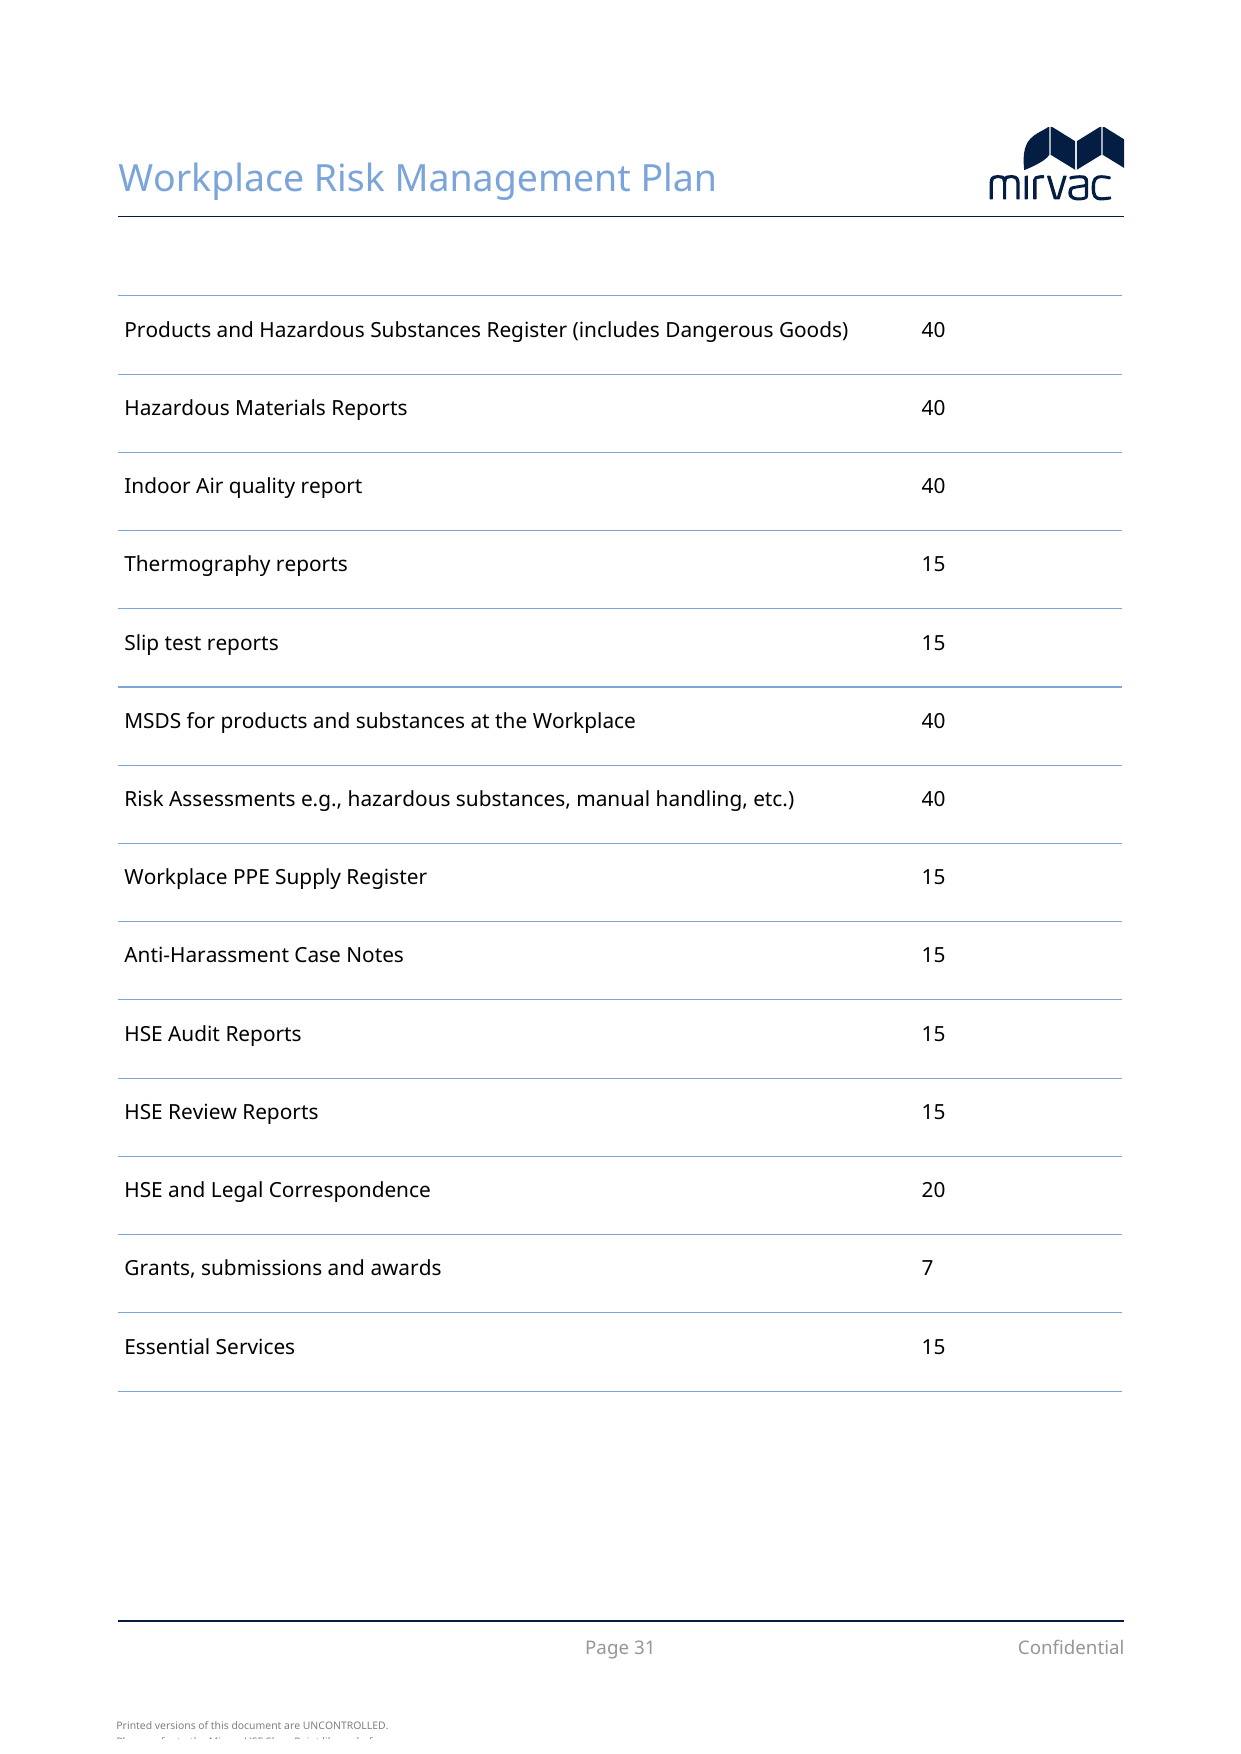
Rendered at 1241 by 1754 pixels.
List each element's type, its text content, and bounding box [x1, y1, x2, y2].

table_cell Anti-Harassment Case Notes [118, 922, 916, 999]
table_cell Hazardous Materials Reports [118, 375, 916, 452]
table_cell Products and Hazardous Substances Register (includes Dangerous Goods) [118, 296, 916, 373]
table_cell MSDS for products and substances at the Workplace [118, 688, 916, 765]
table_cell Workplace PPE Supply Register [118, 844, 916, 921]
table_cell Thermography reports [118, 531, 916, 608]
table_cell 15 [916, 609, 1122, 686]
table_cell Slip test reports [118, 609, 916, 686]
table_cell HSE Review Reports [118, 1079, 916, 1156]
table_cell 15 [916, 531, 1122, 608]
table_cell 40 [916, 375, 1122, 452]
table_cell 40 [916, 688, 1122, 765]
table_cell 15 [916, 1313, 1122, 1391]
table_cell 15 [916, 1079, 1122, 1156]
table_cell 40 [916, 296, 1122, 373]
table_cell 40 [916, 453, 1122, 530]
table_cell 15 [916, 844, 1122, 921]
table_cell HSE and Legal Correspondence [118, 1157, 916, 1234]
table_cell 7 [916, 1235, 1122, 1312]
table_cell HSE Audit Reports [118, 1000, 916, 1078]
table_cell 15 [916, 922, 1122, 999]
table_cell Essential Services [118, 1313, 916, 1391]
table_cell Risk Assessments e.g., hazardous substances, manual handling, etc.) [118, 766, 916, 843]
table_cell Grants, submissions and awards [118, 1235, 916, 1312]
table_cell Indoor Air quality report [118, 453, 916, 530]
table_cell 40 [916, 766, 1122, 843]
table_cell 15 [916, 1000, 1122, 1078]
table_cell 20 [916, 1157, 1122, 1234]
